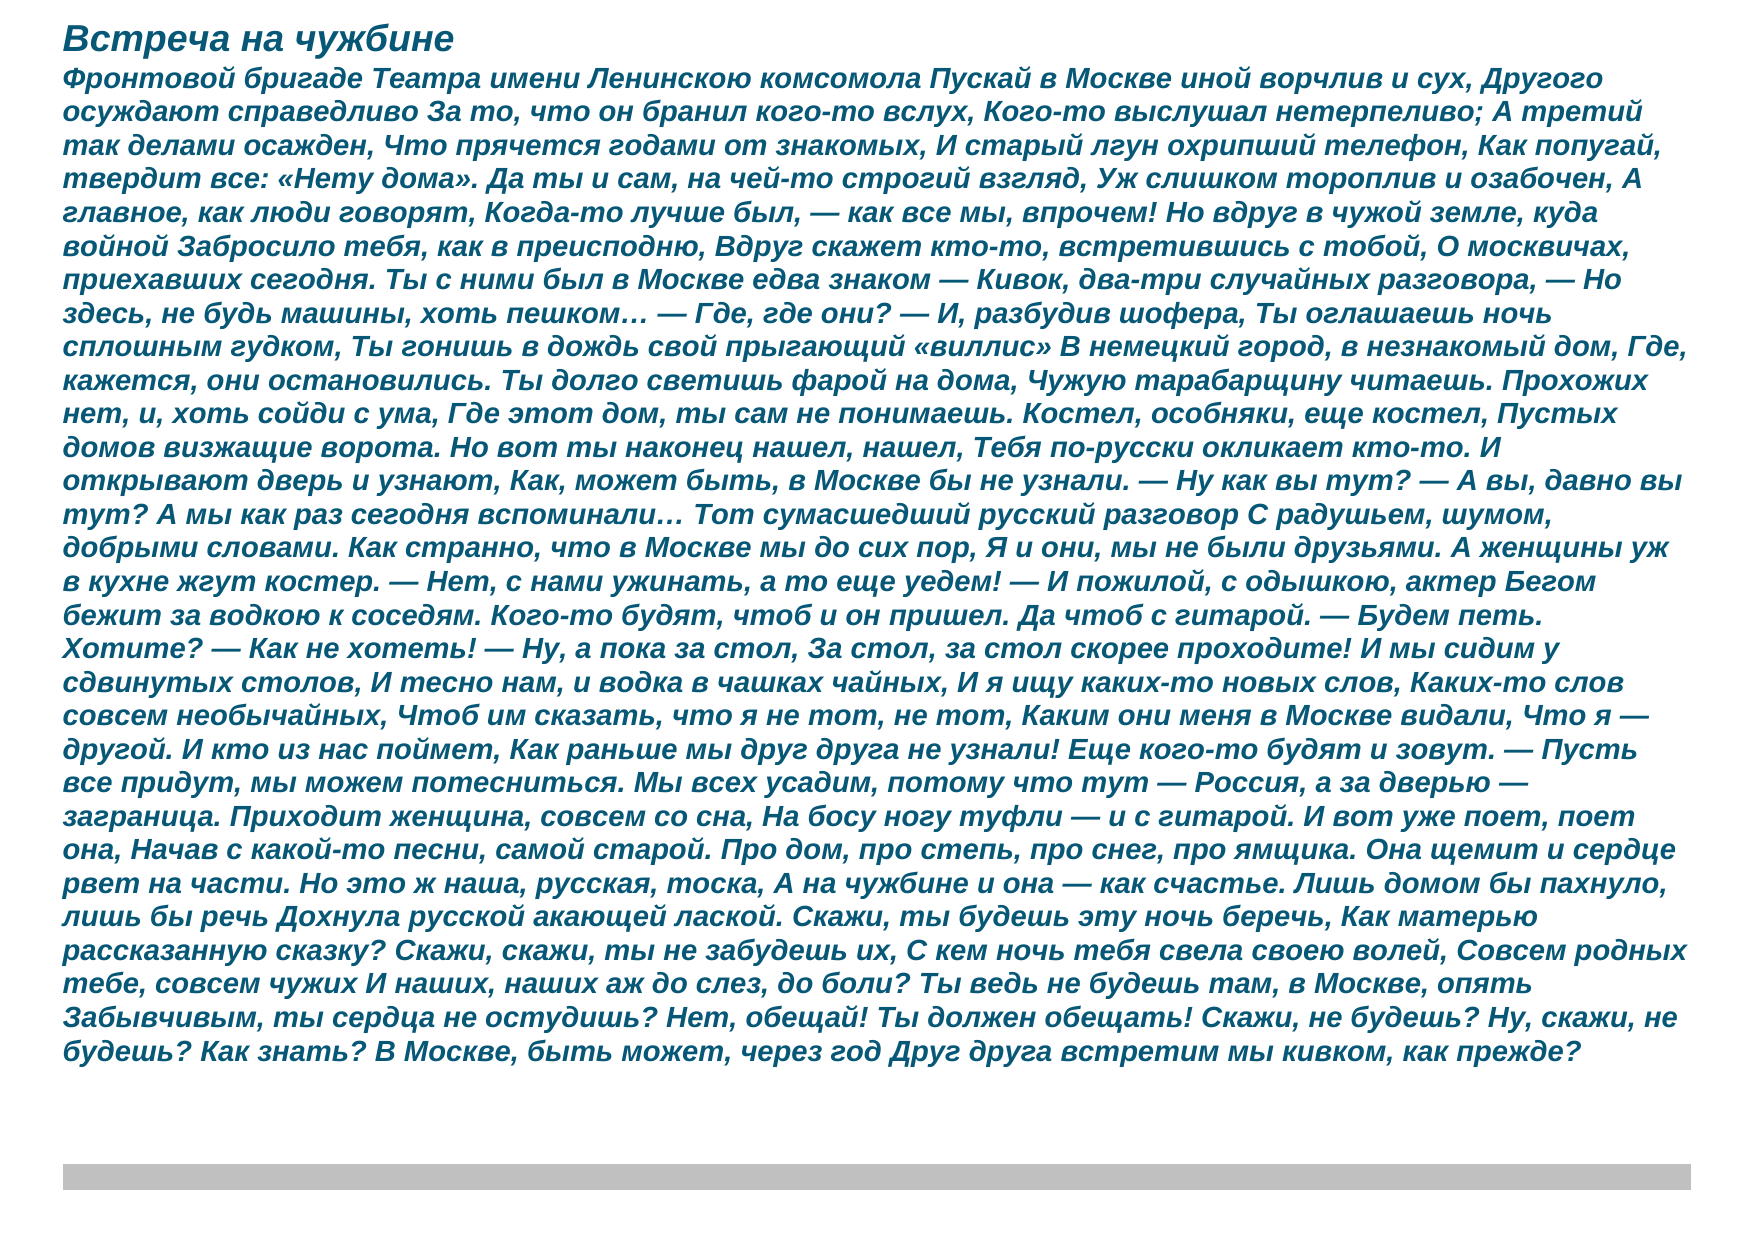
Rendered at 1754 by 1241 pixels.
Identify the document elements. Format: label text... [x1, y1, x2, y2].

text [62, 61, 1691, 1067]
subtitle Встреча на чужбине [62, 17, 1691, 60]
